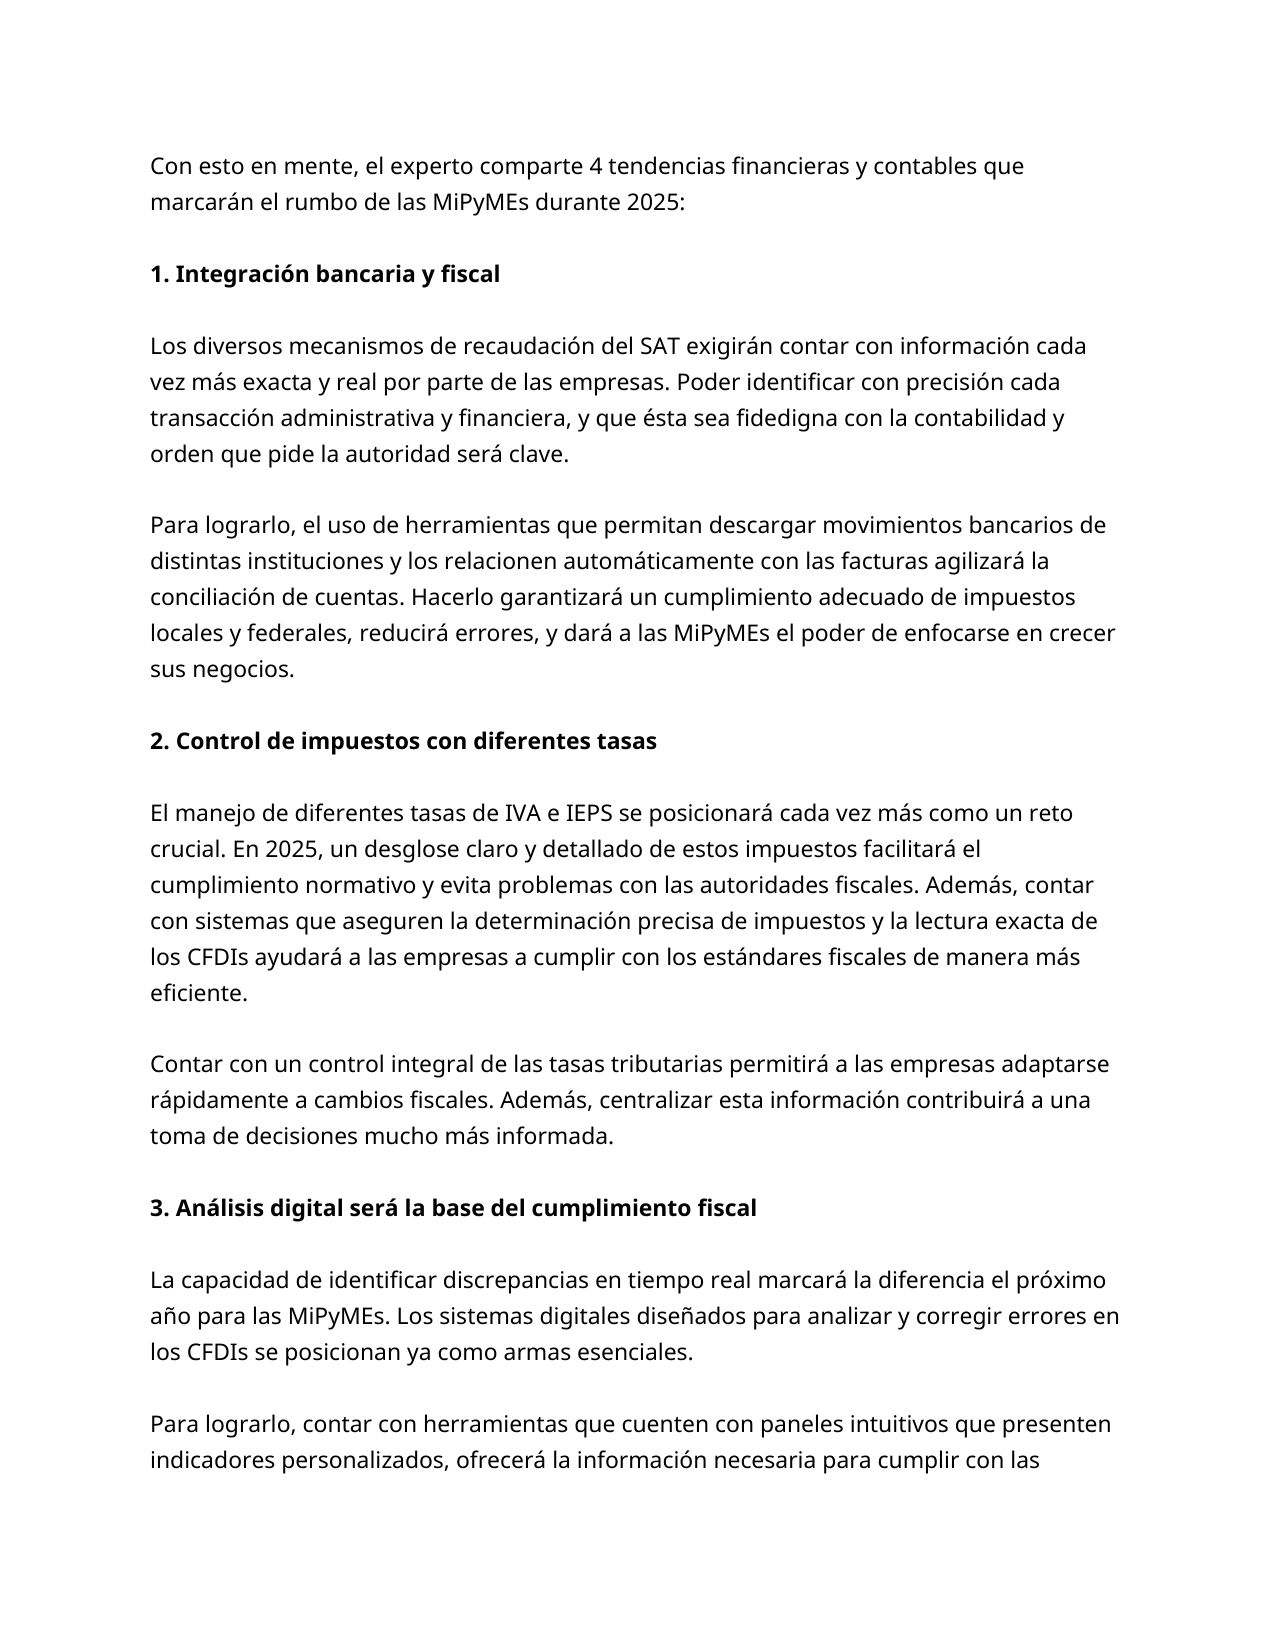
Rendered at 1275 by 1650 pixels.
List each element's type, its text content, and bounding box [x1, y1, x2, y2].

text La capacidad de identificar discrepancias en tiempo real marcará la diferencia el próximo año para las MiPyMEs. Los sistemas digitales diseñados para analizar y corregir errores en los CFDIs se posicionan ya como armas esenciales. [150, 1264, 1125, 1367]
text Contar con un control integral de las tasas tributarias permitirá a las empresas adaptarse rápidamente a cambios fiscales. Además, centralizar esta información contribuirá a una toma de decisiones mucho más informada. [150, 1048, 1125, 1152]
text Con esto en mente, el experto comparte 4 tendencias financieras y contables que marcarán el rumbo de las MiPyMEs durante 2025: [150, 150, 1125, 217]
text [150, 1408, 1125, 1475]
text 1. Integración bancaria y fiscal [150, 258, 1125, 289]
text Para lograrlo, el uso de herramientas que permitan descargar movimientos bancarios de distintas instituciones y los relacionen automáticamente con las facturas agilizará la conciliación de cuentas. Hacerlo garantizará un cumplimiento adecuado de impuestos locales y federales, reducirá errores, y dará a las MiPyMEs el poder de enfocarse en crecer sus negocios. [150, 509, 1125, 684]
text El manejo de diferentes tasas de IVA e IEPS se posicionará cada vez más como un reto crucial. En 2025, un desglose claro y detallado de estos impuestos facilitará el cumplimiento normativo y evita problemas con las autoridades fiscales. Además, contar con sistemas que aseguren la determinación precisa de impuestos y la lectura exacta de los CFDIs ayudará a las empresas a cumplir con los estándares fiscales de manera más eficiente. [150, 797, 1125, 1008]
text 2. Control de impuestos con diferentes tasas [150, 725, 1125, 756]
text 3. Análisis digital será la base del cumplimiento fiscal [150, 1192, 1125, 1223]
text Los diversos mecanismos de recaudación del SAT exigirán contar con información cada vez más exacta y real por parte de las empresas. Poder identificar con precisión cada transacción administrativa y financiera, y que ésta sea fidedigna con la contabilidad y orden que pide la autoridad será clave. [150, 330, 1125, 469]
